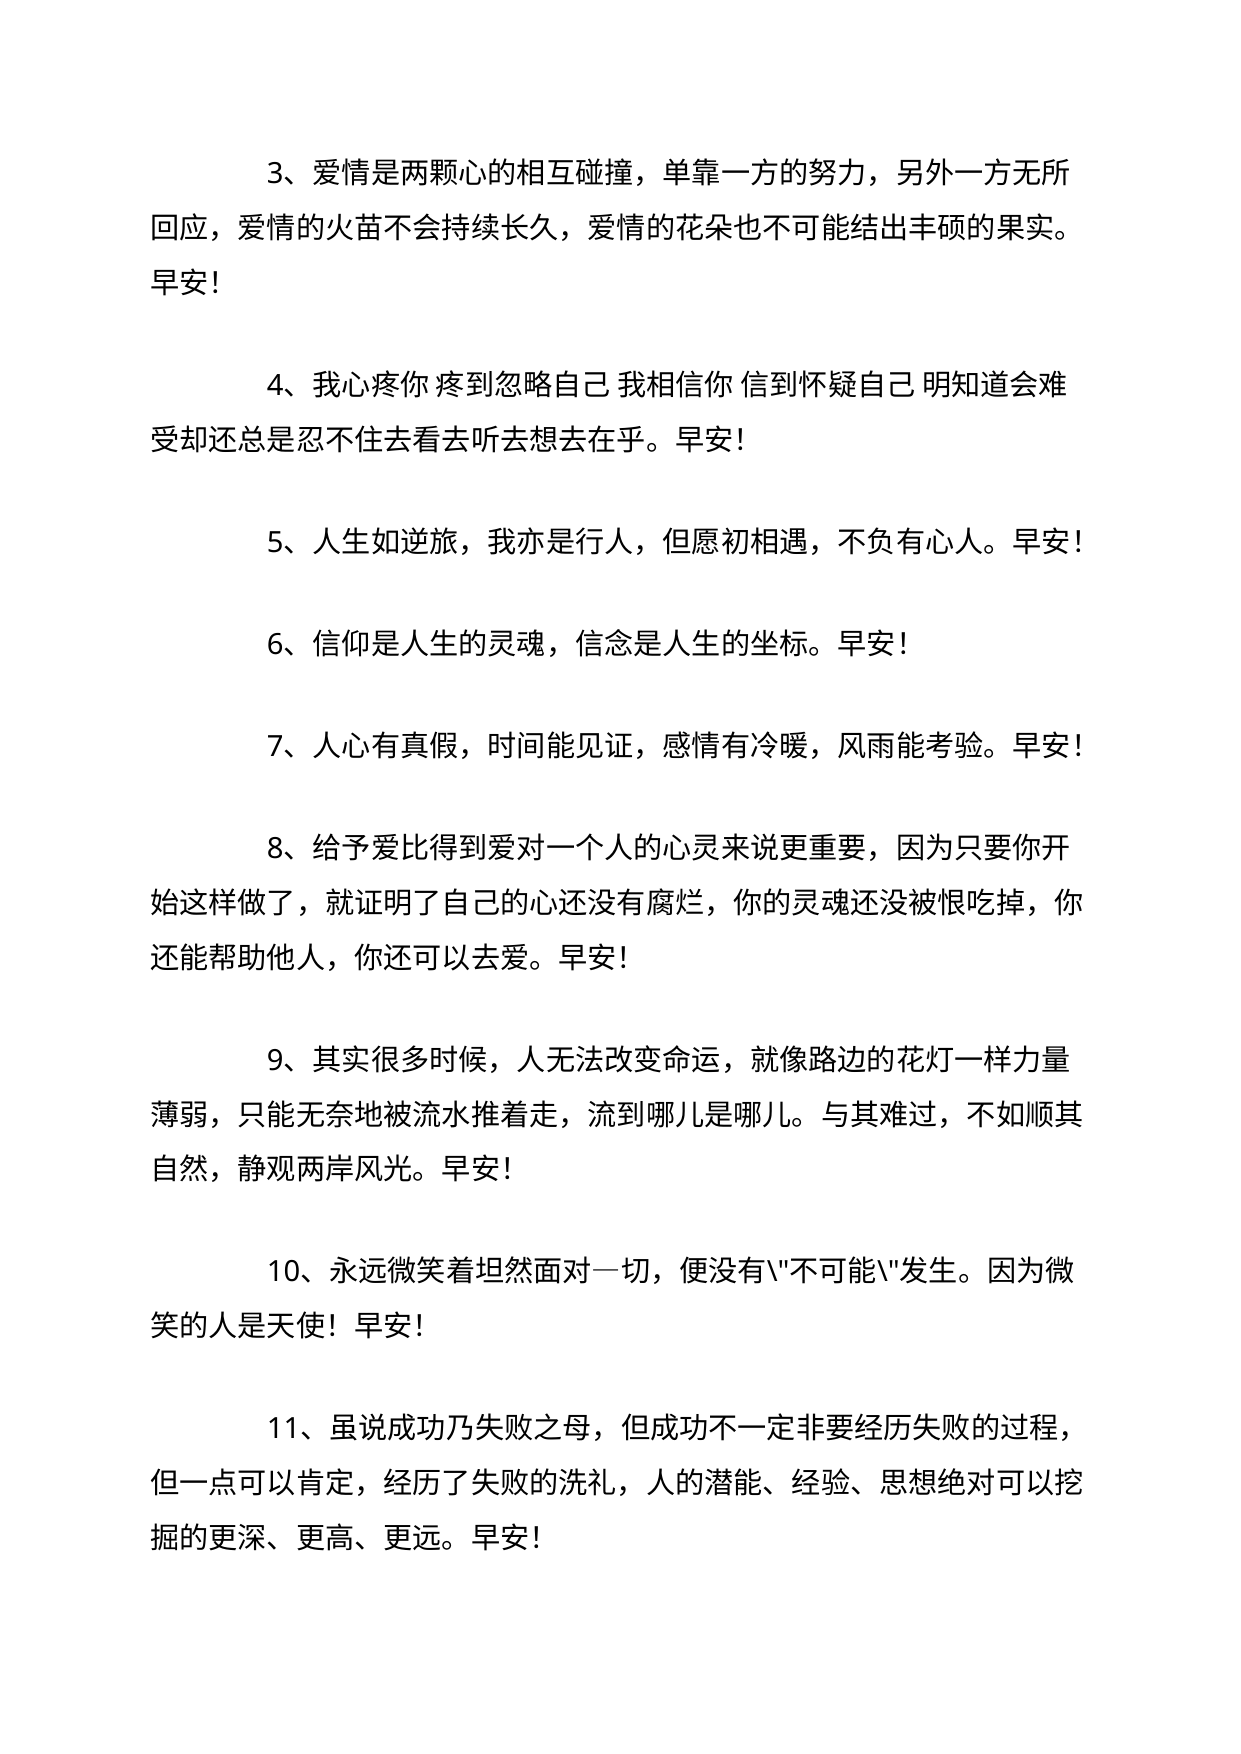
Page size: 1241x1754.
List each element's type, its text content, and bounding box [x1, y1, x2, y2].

text 5、人生如逆旅，我亦是行人，但愿初相遇，不负有心人。早安！ [150, 518, 1090, 561]
text 10、永远微笑着坦然面对—切，便没有\"不可能\"发生。因为微笑的人是天使！早安！ [150, 1248, 1090, 1345]
text 3、爱情是两颗心的相互碰撞，单靠一方的努力，另外一方无所回应，爱情的火苗不会持续长久，爱情的花朵也不可能结出丰硕的果实。早安！ [150, 150, 1090, 302]
text 9、其实很多时候，人无法改变命运，就像路边的花灯一样力量薄弱，只能无奈地被流水推着走，流到哪儿是哪儿。与其难过，不如顺其自然，静观两岸风光。早安！ [150, 1036, 1090, 1188]
text 8、给予爱比得到爱对一个人的心灵来说更重要，因为只要你开始这样做了，就证明了自己的心还没有腐烂，你的灵魂还没被恨吃掉，你还能帮助他人，你还可以去爱。早安！ [150, 824, 1090, 977]
text 4、我心疼你 疼到忽略自己 我相信你 信到怀疑自己 明知道会难受却还总是忍不住去看去听去想去在乎。早安！ [150, 362, 1090, 459]
text 7、人心有真假，时间能见证，感情有冷暖，风雨能考验。早安！ [150, 722, 1090, 765]
text 11、虽说成功乃失败之母，但成功不一定非要经历失败的过程，但一点可以肯定，经历了失败的洗礼，人的潜能、经验、思想绝对可以挖掘的更深、更高、更远。早安！ [150, 1404, 1090, 1557]
text 6、信仰是人生的灵魂，信念是人生的坐标。早安！ [150, 620, 1090, 663]
